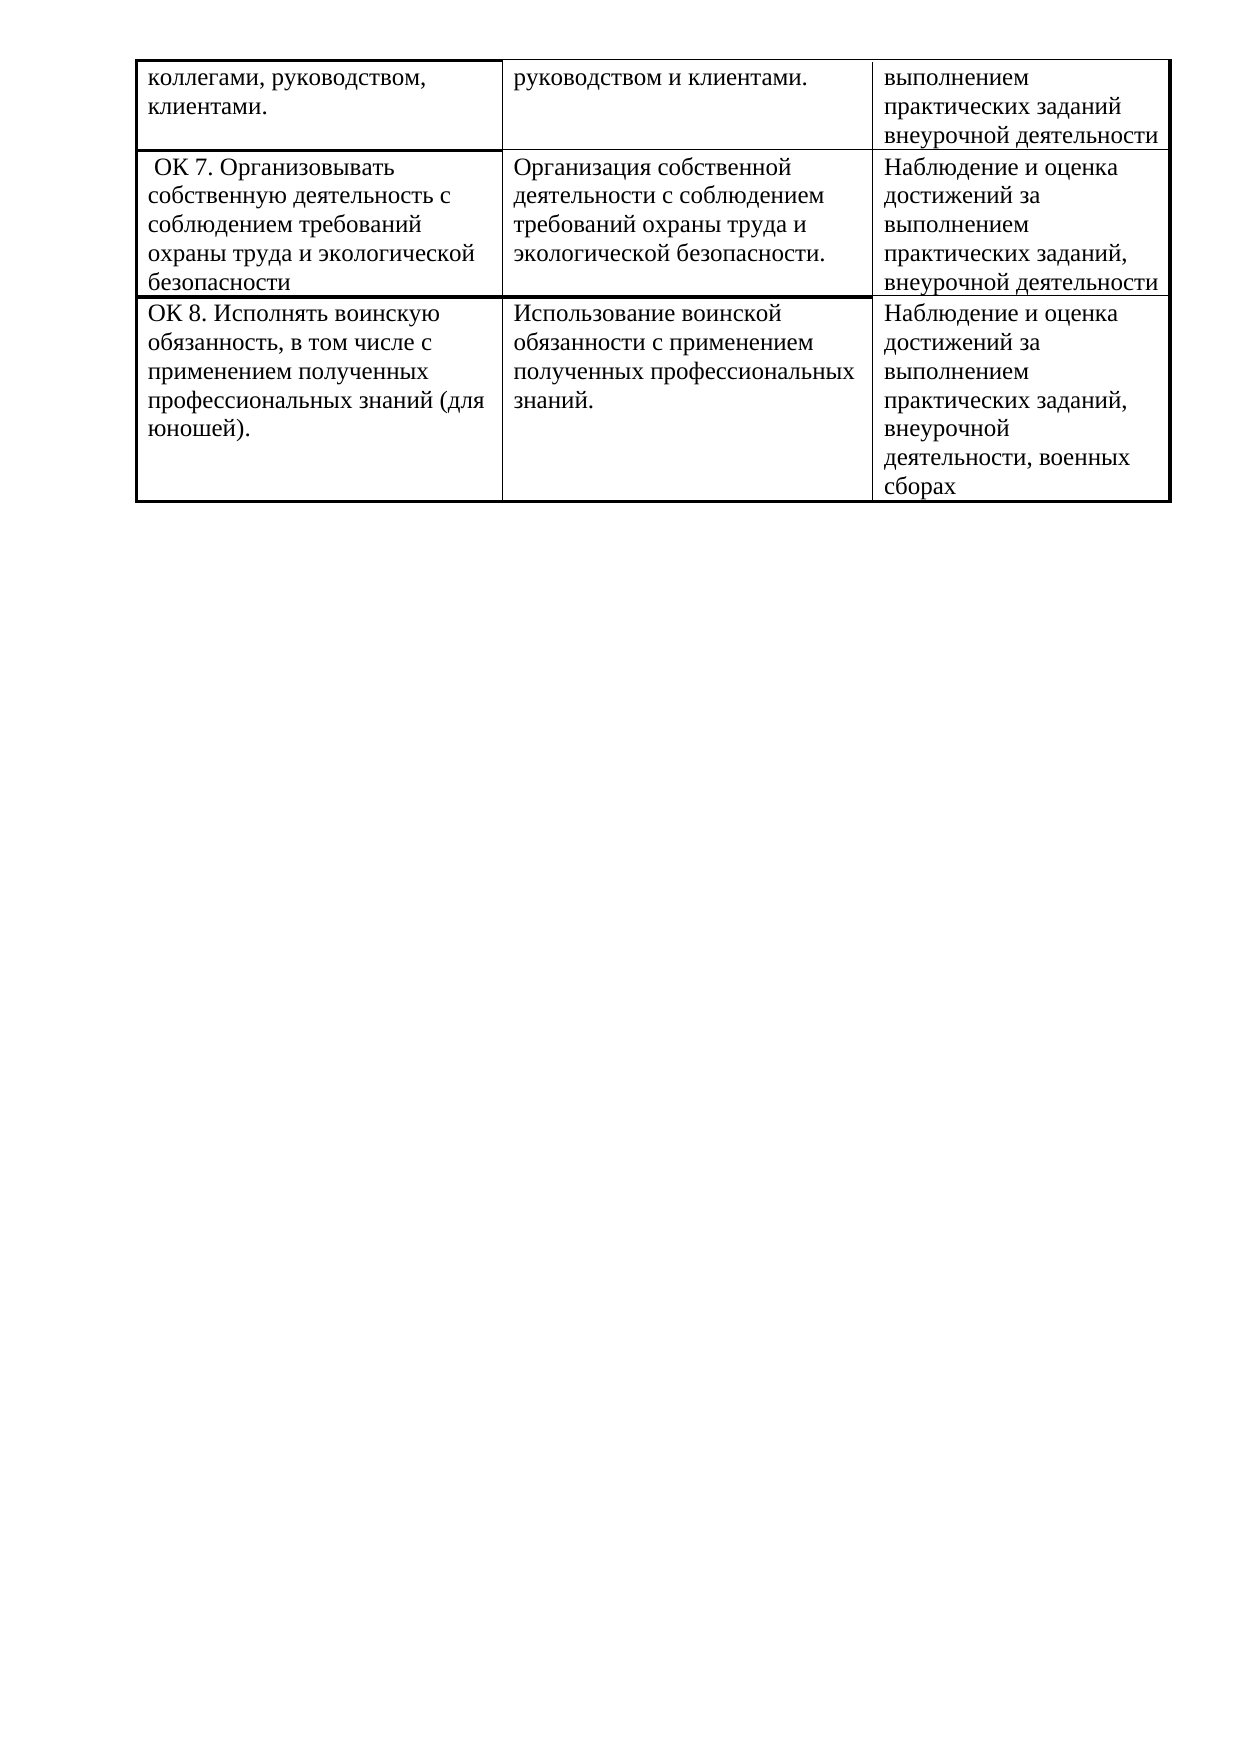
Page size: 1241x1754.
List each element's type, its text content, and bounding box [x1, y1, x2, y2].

table_cell ОК 7. Организовывать собственную деятельность с соблюдением требований охраны труда и экологической безопасности [138, 152, 502, 295]
table_cell Использование воинской обязанности с применением полученных профессиональных знаний. [503, 299, 872, 500]
table_cell ОК 8. Исполнять воинскую обязанность, в том числе с применением полученных профессиональных знаний (для юношей). [138, 299, 502, 500]
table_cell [138, 62, 502, 148]
table_cell Организация собственной деятельности с соблюдением требований охраны труда и экологической безопасности. [503, 150, 872, 295]
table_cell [873, 60, 1168, 148]
table_cell Наблюдение и оценка достижений за выполнением практических заданий, внеурочной деятельности [873, 150, 1168, 295]
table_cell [503, 60, 873, 148]
table_cell Наблюдение и оценка достижений за выполнением практических заданий, внеурочной деятельности, военных сборах [873, 296, 1168, 500]
